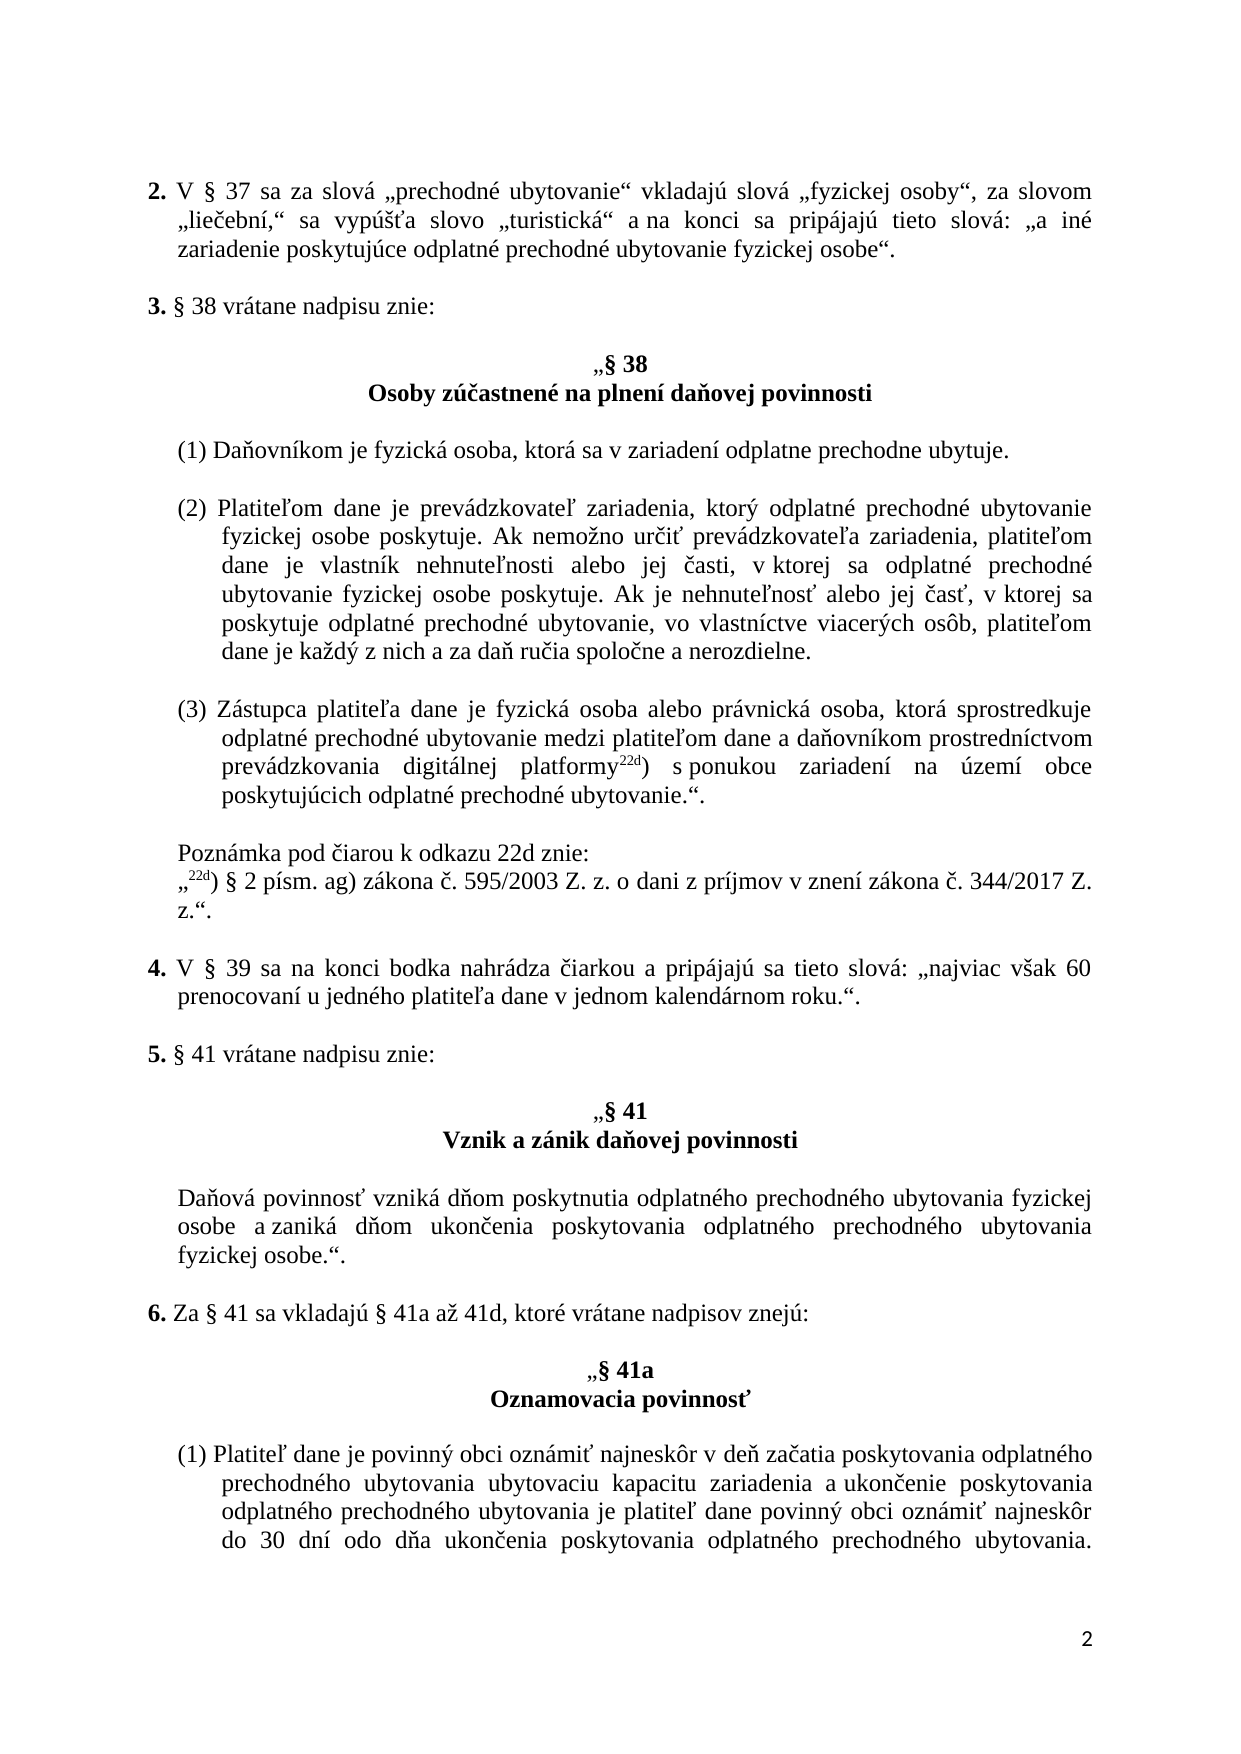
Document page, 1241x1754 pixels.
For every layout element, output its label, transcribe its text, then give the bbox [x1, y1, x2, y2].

text Osoby zúčastnené na plnení daňovej povinnosti [148, 378, 1093, 406]
text 3. § 38 vrátane nadpisu znie: [148, 291, 1093, 320]
text 6. Za § 41 sa vkladajú § 41a až 41d, ktoré vrátane nadpisov znejú: [148, 1298, 1093, 1326]
text 2. V § 37 sa za slová „prechodné ubytovanie“ vkladajú slová „fyzickej osoby“, za slovom „liečební,“ sa vypúšťa slovo „turistická“ a na konci sa pripájajú tieto slová: „a iné zariadenie poskytujúce odplatné prechodné ubytovanie fyzickej osobe“. [148, 176, 1093, 263]
text Poznámka pod čiarou k odkazu 22d znie: [177, 838, 1093, 866]
text Vznik a zánik daňovej povinnosti [148, 1125, 1093, 1154]
text „§ 41a [148, 1355, 1093, 1384]
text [177, 1439, 1093, 1554]
text Oznamovacia povinnosť [148, 1384, 1093, 1413]
text „22d) § 2 písm. ag) zákona č. 595/2003 Z. z. o dani z príjmov v znení zákona č. 344/2017 Z. z.“. [177, 866, 1093, 924]
text (1) Daňovníkom je fyzická osoba, ktorá sa v zariadení odplatne prechodne ubytuje. [177, 435, 1093, 464]
text 4. V § 39 sa na konci bodka nahrádza čiarkou a pripájajú sa tieto slová: „najviac však 60 prenocovaní u jedného platiteľa dane v jednom kalendárnom roku.“. [148, 953, 1093, 1010]
text „§ 41 [148, 1096, 1093, 1125]
text „§ 38 [148, 349, 1093, 378]
text (3) Zástupca platiteľa dane je fyzická osoba alebo právnická osoba, ktorá sprostredkuje odplatné prechodné ubytovanie medzi platiteľom dane a daňovníkom prostredníctvom prevádzkovania digitálnej platformy22d) s ponukou zariadení na území obce poskytujúcich odplatné prechodné ubytovanie.“. [177, 694, 1093, 809]
text (2) Platiteľom dane je prevádzkovateľ zariadenia, ktorý odplatné prechodné ubytovanie fyzickej osobe poskytuje. Ak nemožno určiť prevádzkovateľa zariadenia, platiteľom dane je vlastník nehnuteľnosti alebo jej časti, v ktorej sa odplatné prechodné ubytovanie fyzickej osobe poskytuje. Ak je nehnuteľnosť alebo jej časť, v ktorej sa poskytuje odplatné prechodné ubytovanie, vo vlastníctve viacerých osôb, platiteľom dane je každý z nich a za daň ručia spoločne a nerozdielne. [177, 493, 1093, 665]
text Daňová povinnosť vzniká dňom poskytnutia odplatného prechodného ubytovania fyzickej osobe a zaniká dňom ukončenia poskytovania odplatného prechodného ubytovania fyzickej osobe.“. [177, 1183, 1093, 1269]
text 5. § 41 vrátane nadpisu znie: [148, 1039, 1093, 1068]
